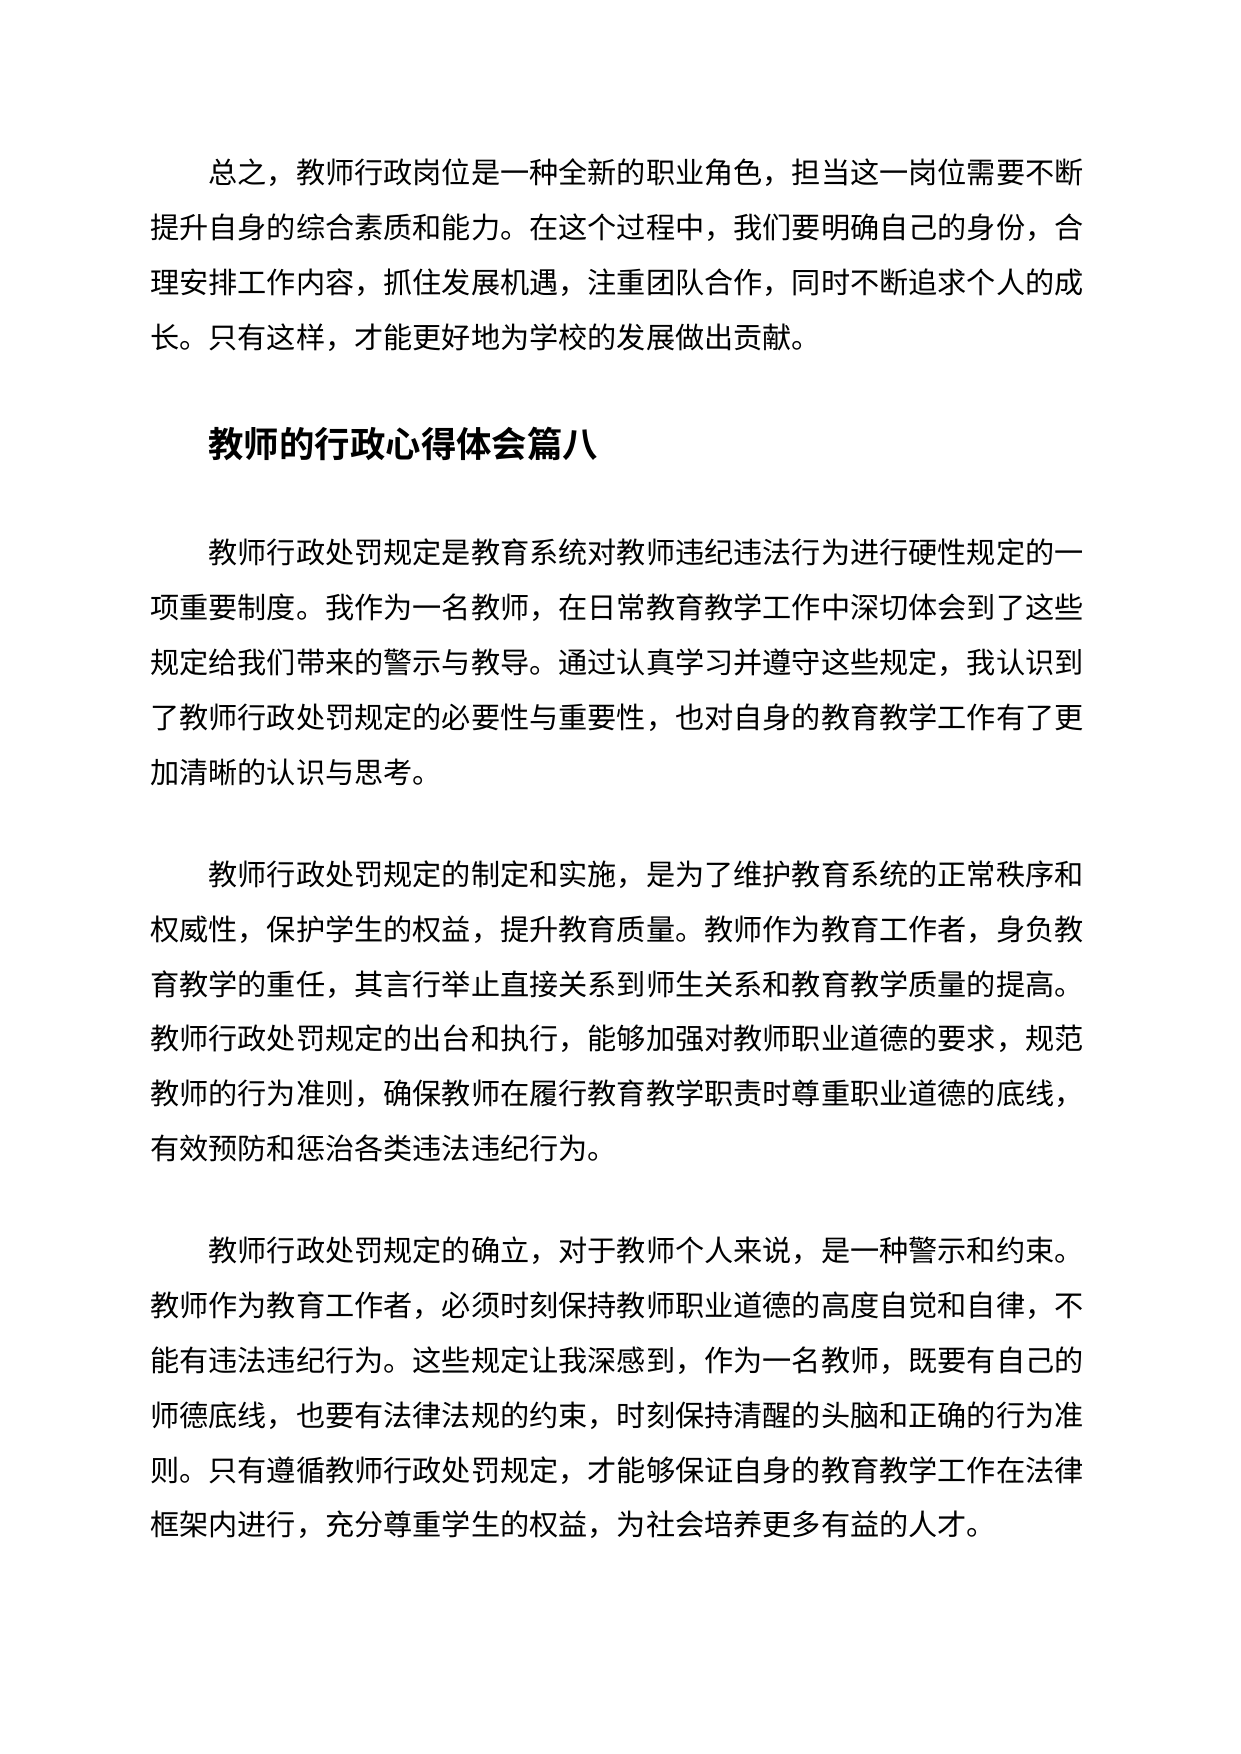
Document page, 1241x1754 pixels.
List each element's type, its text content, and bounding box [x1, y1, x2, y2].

text 教师行政处罚规定是教育系统对教师违纪违法行为进行硬性规定的一项重要制度。我作为一名教师，在日常教育教学工作中深切体会到了这些规定给我们带来的警示与教导。通过认真学习并遵守这些规定，我认识到了教师行政处罚规定的必要性与重要性，也对自身的教育教学工作有了更加清晰的认识与思考。 [150, 530, 1090, 792]
text 总之，教师行政岗位是一种全新的职业角色，担当这一岗位需要不断提升自身的综合素质和能力。在这个过程中，我们要明确自己的身份，合理安排工作内容，抓住发展机遇，注重团队合作，同时不断追求个人的成长。只有这样，才能更好地为学校的发展做出贡献。 [150, 150, 1090, 357]
text 教师的行政心得体会篇八 [150, 416, 1090, 468]
text 教师行政处罚规定的制定和实施，是为了维护教育系统的正常秩序和权威性，保护学生的权益，提升教育质量。教师作为教育工作者，身负教育教学的重任，其言行举止直接关系到师生关系和教育教学质量的提高。教师行政处罚规定的出台和执行，能够加强对教师职业道德的要求，规范教师的行为准则，确保教师在履行教育教学职责时尊重职业道德的底线，有效预防和惩治各类违法违纪行为。 [150, 851, 1090, 1168]
text 教师行政处罚规定的确立，对于教师个人来说，是一种警示和约束。教师作为教育工作者，必须时刻保持教师职业道德的高度自觉和自律，不能有违法违纪行为。这些规定让我深感到，作为一名教师，既要有自己的师德底线，也要有法律法规的约束，时刻保持清醒的头脑和正确的行为准则。只有遵循教师行政处罚规定，才能够保证自身的教育教学工作在法律框架内进行，充分尊重学生的权益，为社会培养更多有益的人才。 [150, 1227, 1090, 1544]
